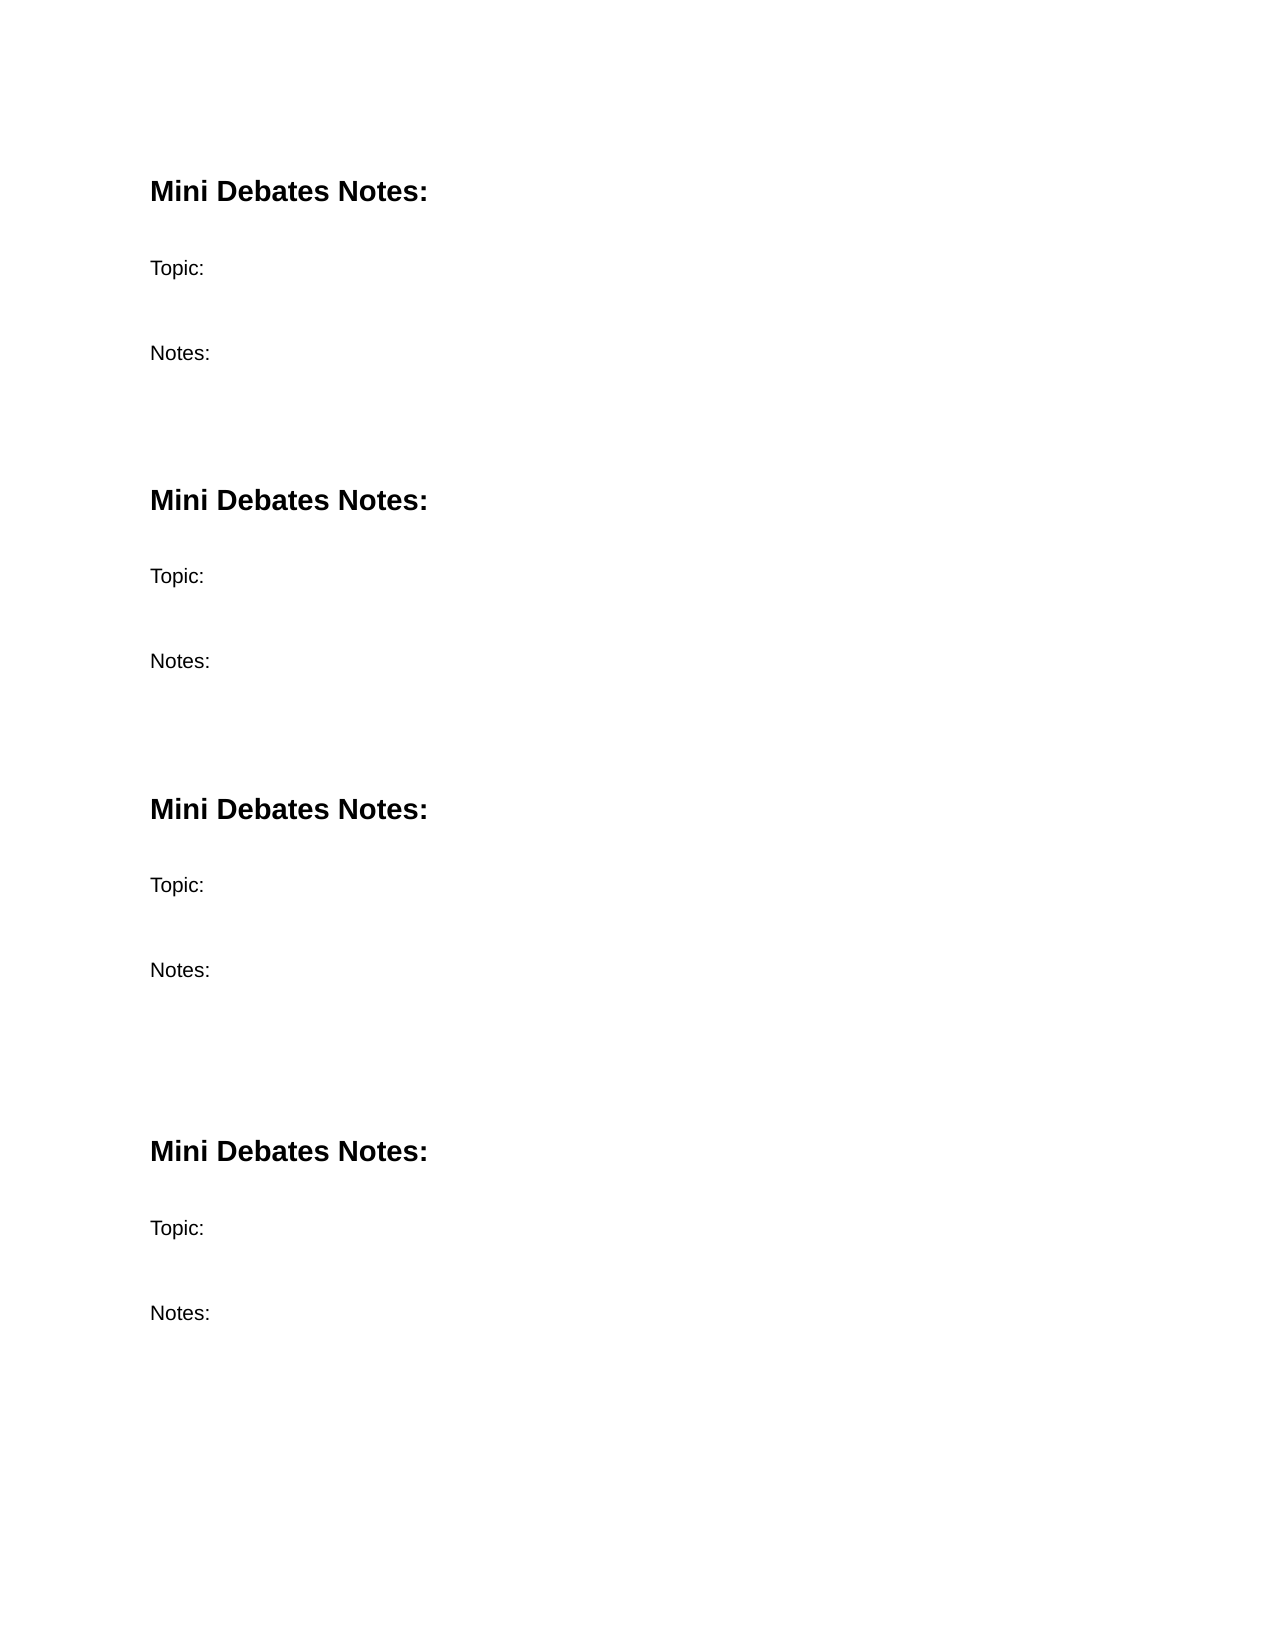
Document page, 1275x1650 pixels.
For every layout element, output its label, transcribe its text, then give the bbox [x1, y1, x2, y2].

text Notes: [150, 340, 1125, 364]
text Notes: [150, 649, 1125, 673]
text Notes: [150, 1301, 1125, 1325]
text Mini Debates Notes: [150, 174, 1125, 207]
text Topic: [150, 255, 1125, 279]
text Topic: [150, 873, 1125, 897]
text Topic: [150, 564, 1125, 588]
text Mini Debates Notes: [150, 1134, 1125, 1168]
text Topic: [150, 1216, 1125, 1240]
text Notes: [150, 958, 1125, 982]
text Mini Debates Notes: [150, 483, 1125, 516]
text Mini Debates Notes: [150, 792, 1125, 825]
